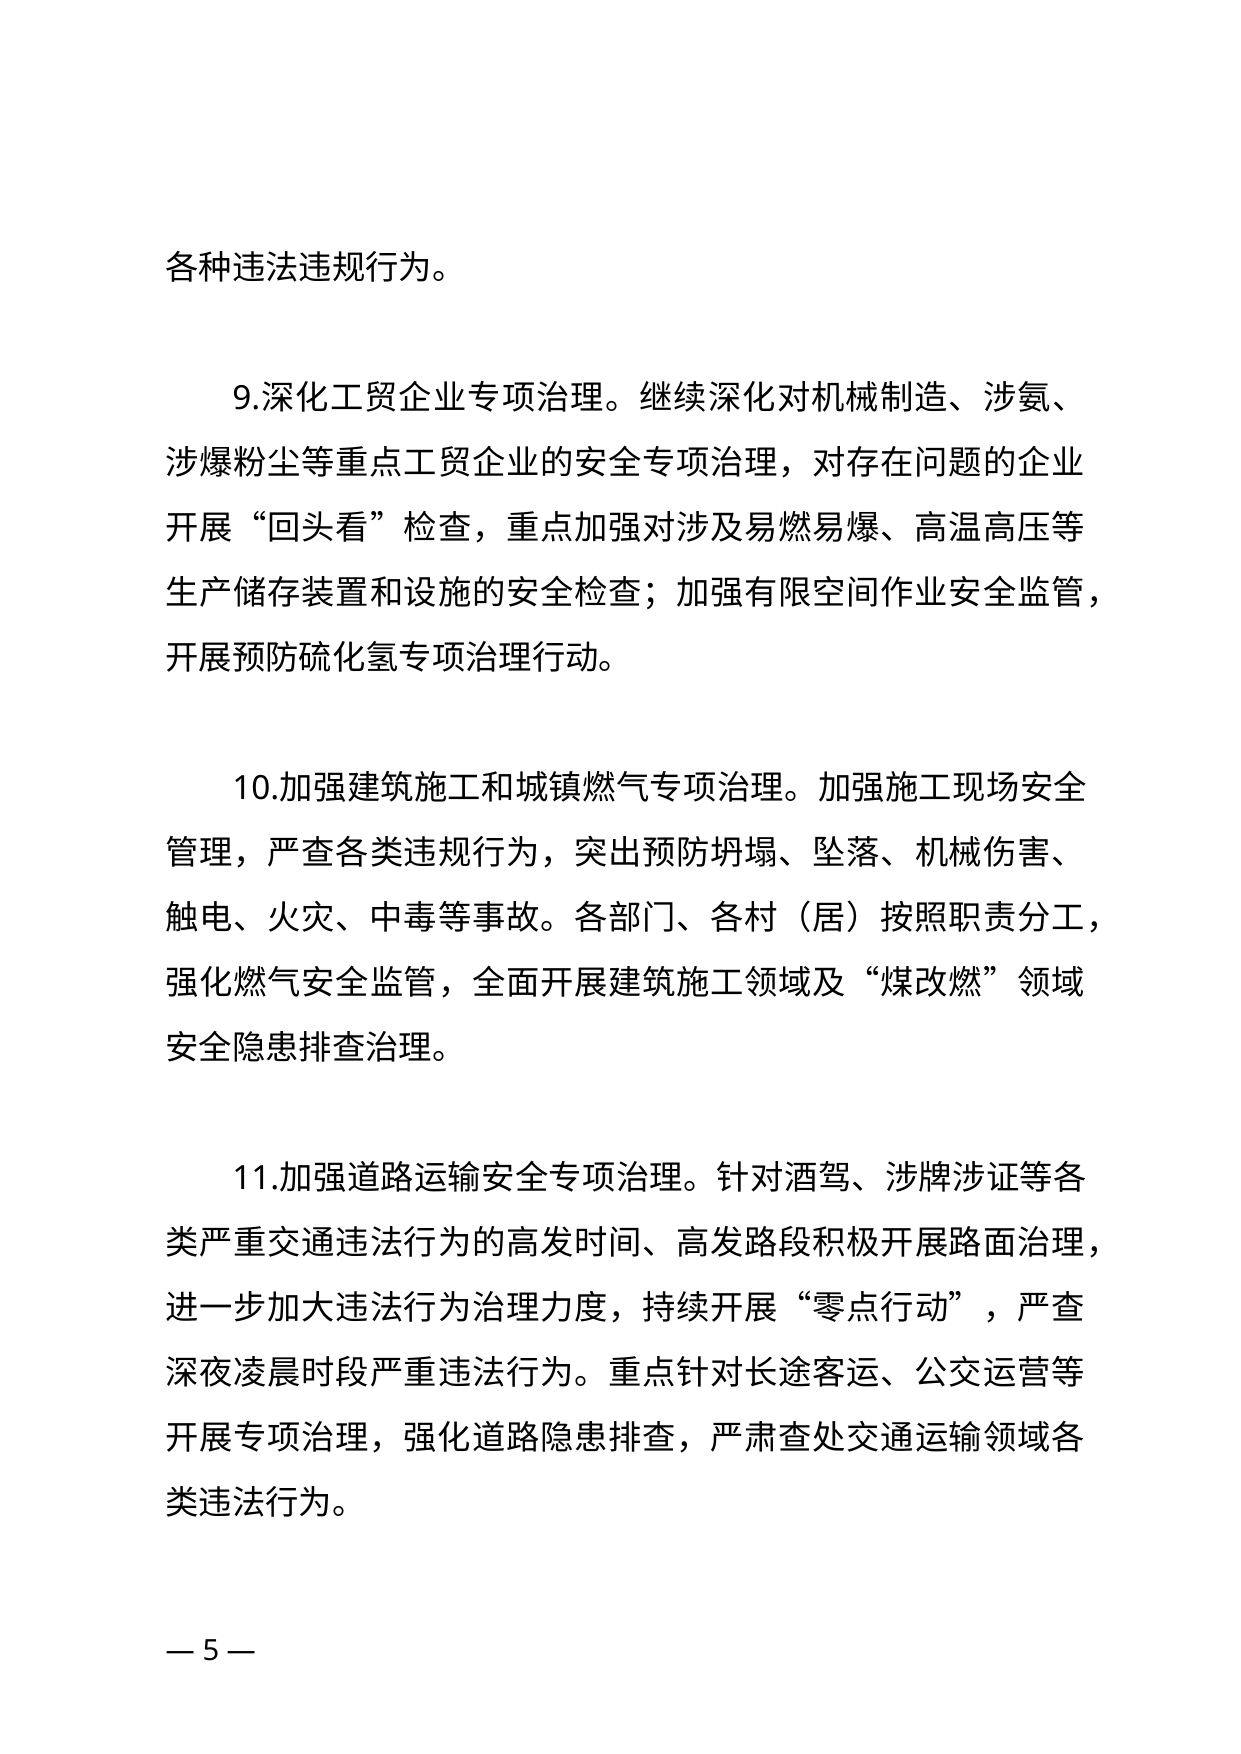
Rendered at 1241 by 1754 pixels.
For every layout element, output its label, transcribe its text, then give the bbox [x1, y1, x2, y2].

text 9.深化工贸企业专项治理。继续深化对机械制造、涉氨、涉爆粉尘等重点工贸企业的安全专项治理，对存在问题的企业开展“回头看”检查，重点加强对涉及易燃易爆、高温高压等生产储存装置和设施的安全检查；加强有限空间作业安全监管，开展预防硫化氢专项治理行动。 [165, 363, 1087, 688]
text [165, 233, 1087, 298]
text 11.加强道路运输安全专项治理。针对酒驾、涉牌涉证等各类严重交通违法行为的高发时间、高发路段积极开展路面治理，进一步加大违法行为治理力度，持续开展“零点行动”，严查深夜凌晨时段严重违法行为。重点针对长途客运、公交运营等开展专项治理，强化道路隐患排查，严肃查处交通运输领域各类违法行为。 [165, 1143, 1087, 1533]
text 10.加强建筑施工和城镇燃气专项治理。加强施工现场安全管理，严查各类违规行为，突出预防坍塌、坠落、机械伤害、触电、火灾、中毒等事故。各部门、各村（居）按照职责分工，强化燃气安全监管，全面开展建筑施工领域及“煤改燃”领域安全隐患排查治理。 [165, 753, 1087, 1078]
